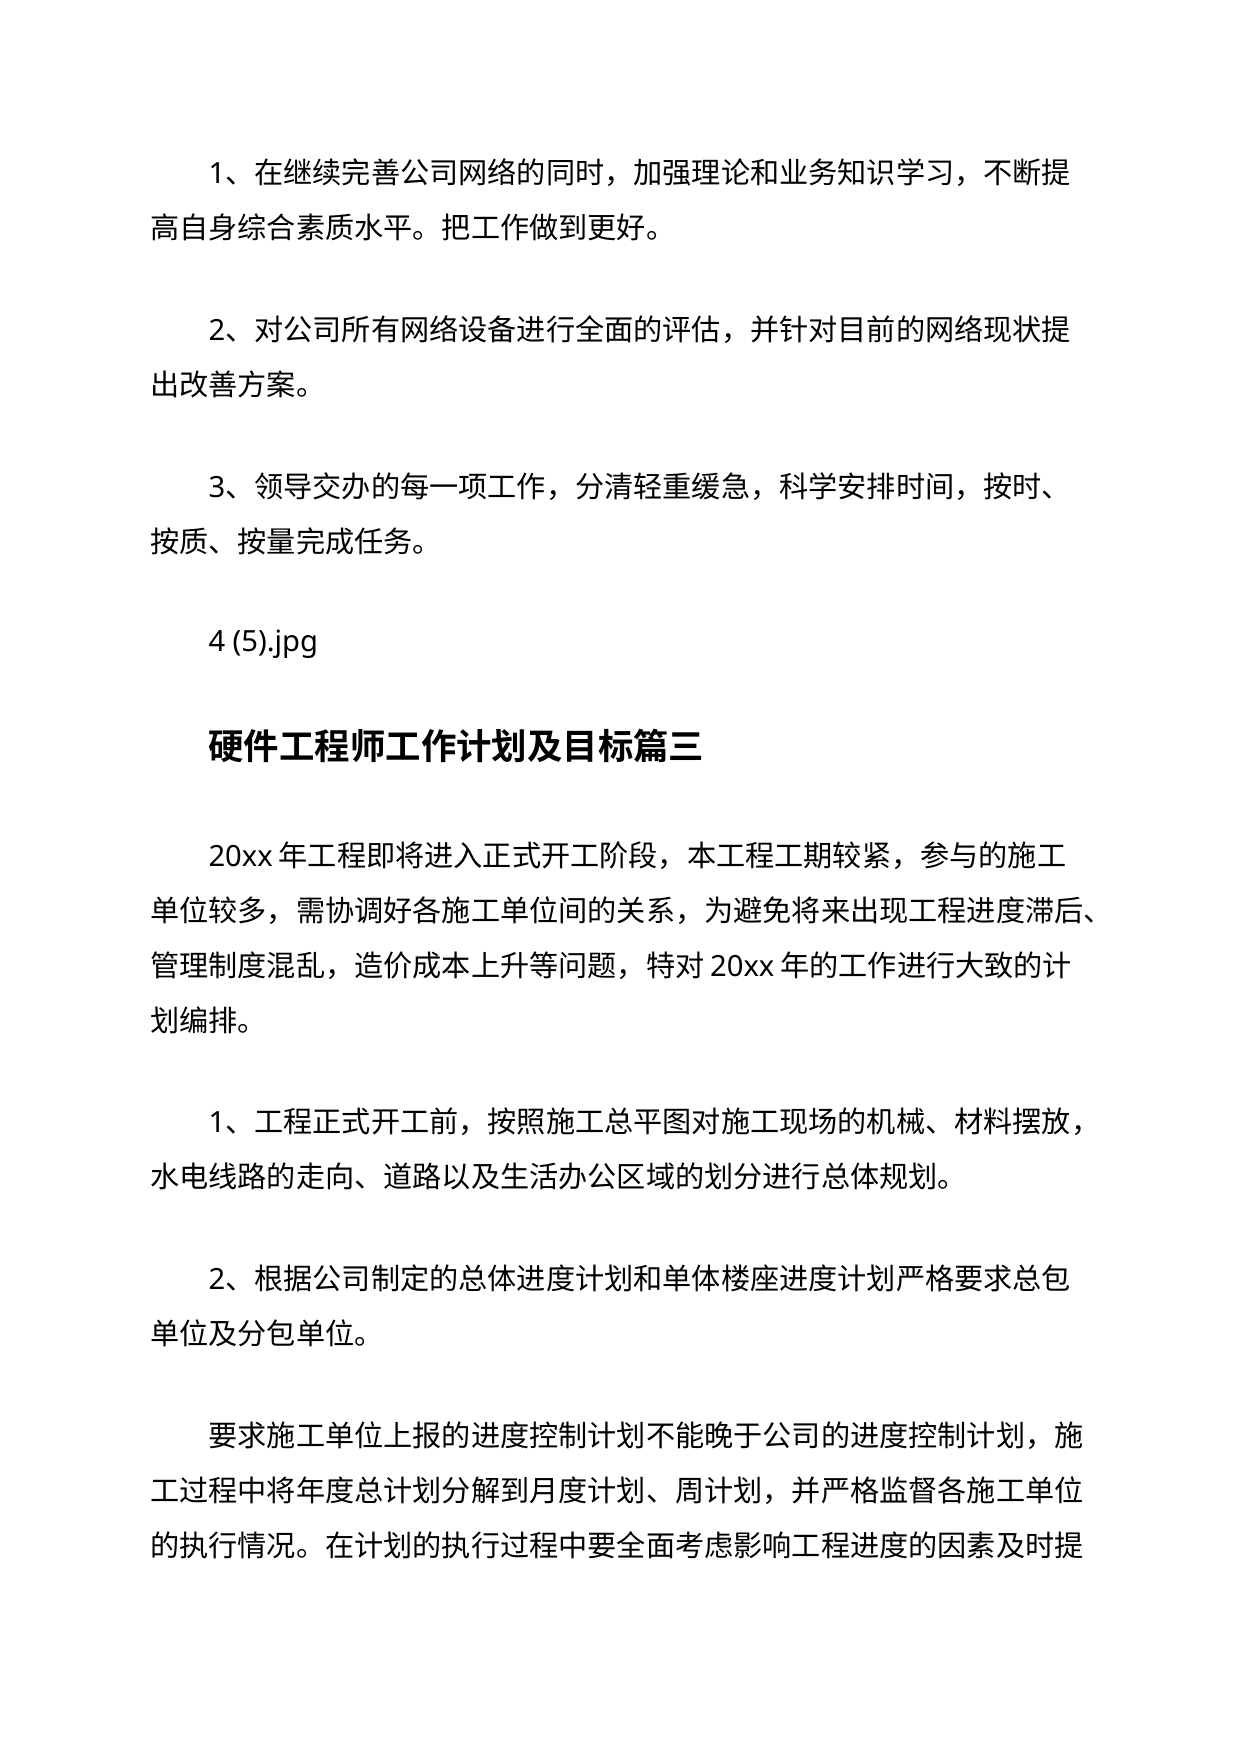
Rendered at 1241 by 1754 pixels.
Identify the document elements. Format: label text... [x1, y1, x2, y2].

text 2、根据公司制定的总体进度计划和单体楼座进度计划严格要求总包单位及分包单位。 [150, 1256, 1090, 1353]
text 3、领导交办的每一项工作，分清轻重缓急，科学安排时间，按时、按质、按量完成任务。 [150, 463, 1090, 561]
text 硬件工程师工作计划及目标篇三 [150, 719, 1090, 770]
text 20xx年工程即将进入正式开工阶段，本工程工期较紧，参与的施工单位较多，需协调好各施工单位间的关系，为避免将来出现工程进度滞后、管理制度混乱，造价成本上升等问题，特对20xx年的工作进行大致的计划编排。 [150, 832, 1090, 1039]
text 2、对公司所有网络设备进行全面的评估，并针对目前的网络现状提出改善方案。 [150, 307, 1090, 404]
text 4 (5).jpg [150, 620, 1090, 660]
text 1、在继续完善公司网络的同时，加强理论和业务知识学习，不断提高自身综合素质水平。把工作做到更好。 [150, 150, 1090, 247]
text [150, 1412, 1090, 1564]
text 1、工程正式开工前，按照施工总平图对施工现场的机械、材料摆放，水电线路的走向、道路以及生活办公区域的划分进行总体规划。 [150, 1099, 1090, 1196]
